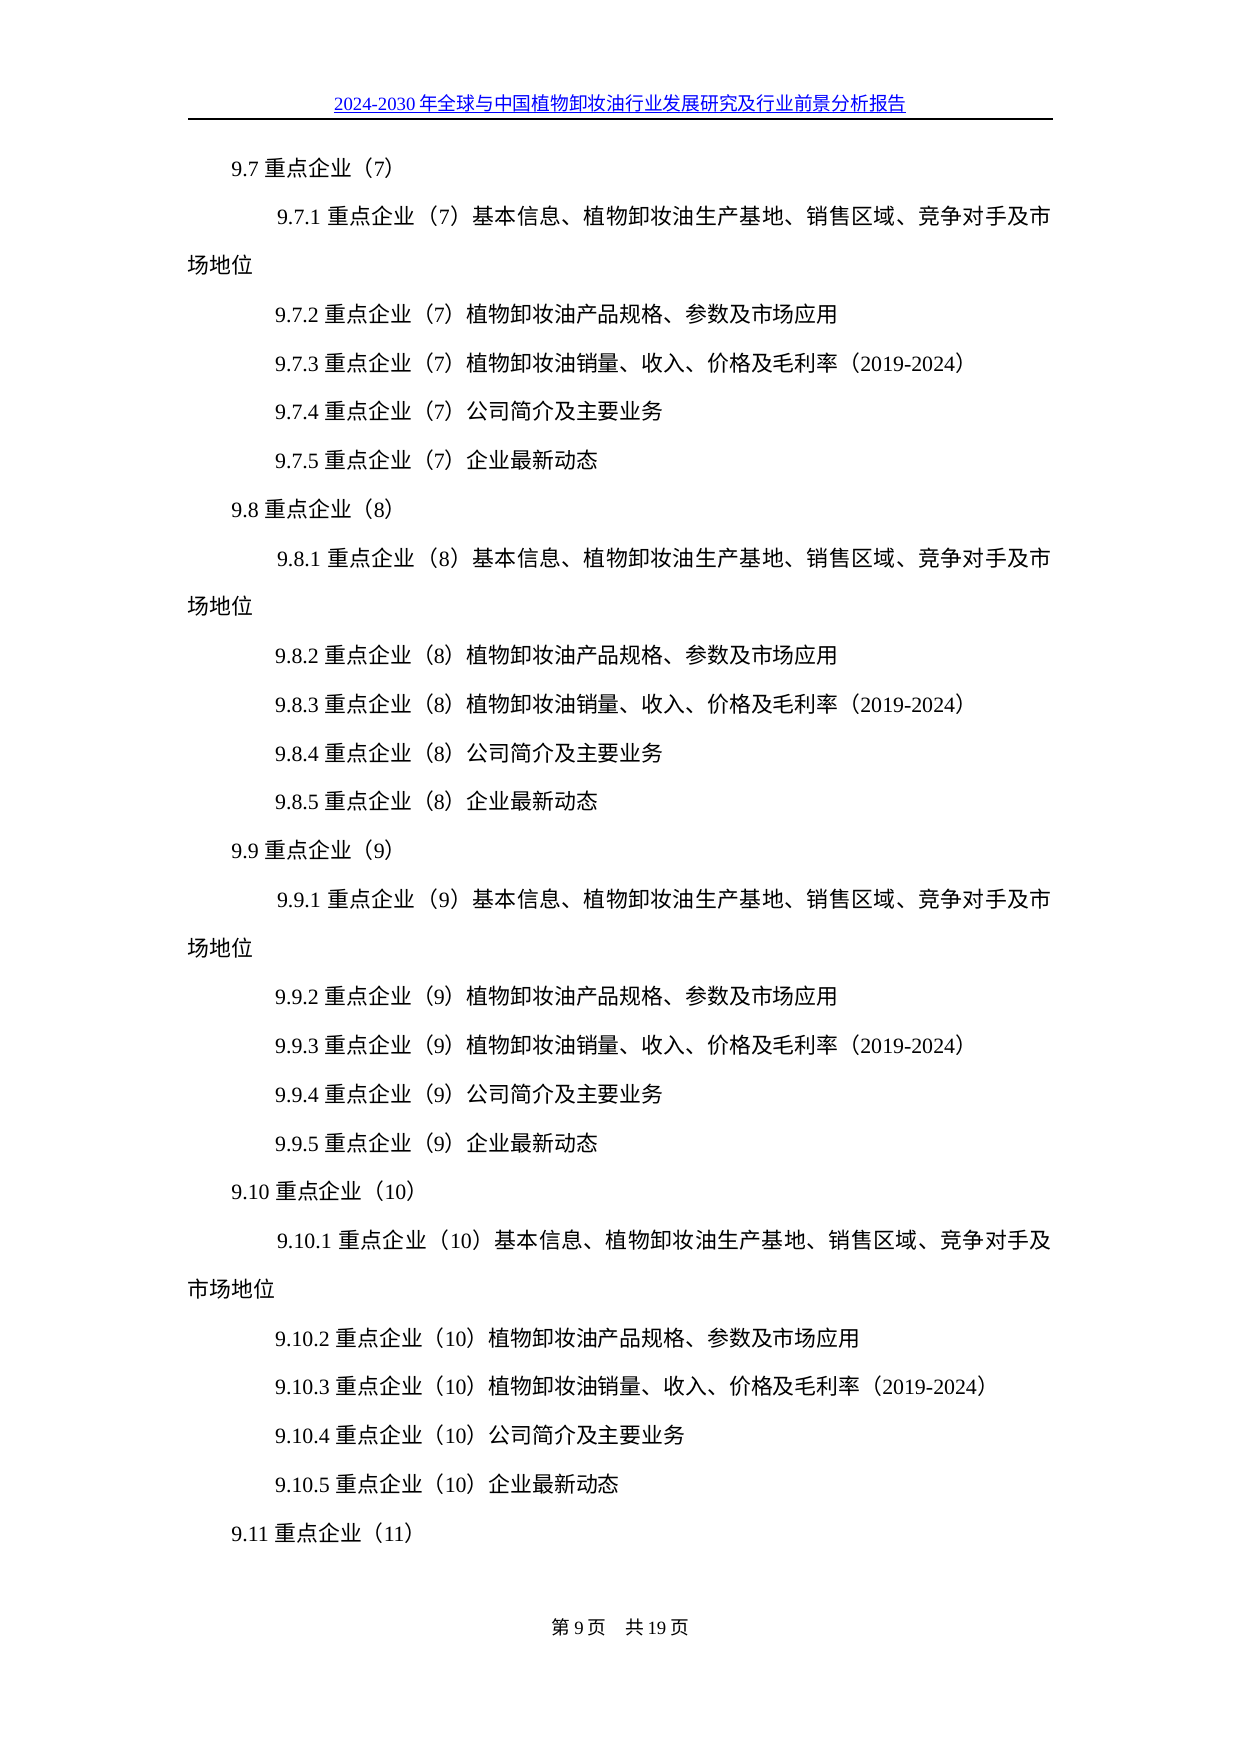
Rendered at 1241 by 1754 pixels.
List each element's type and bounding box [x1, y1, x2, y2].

text [187, 150, 1053, 1548]
